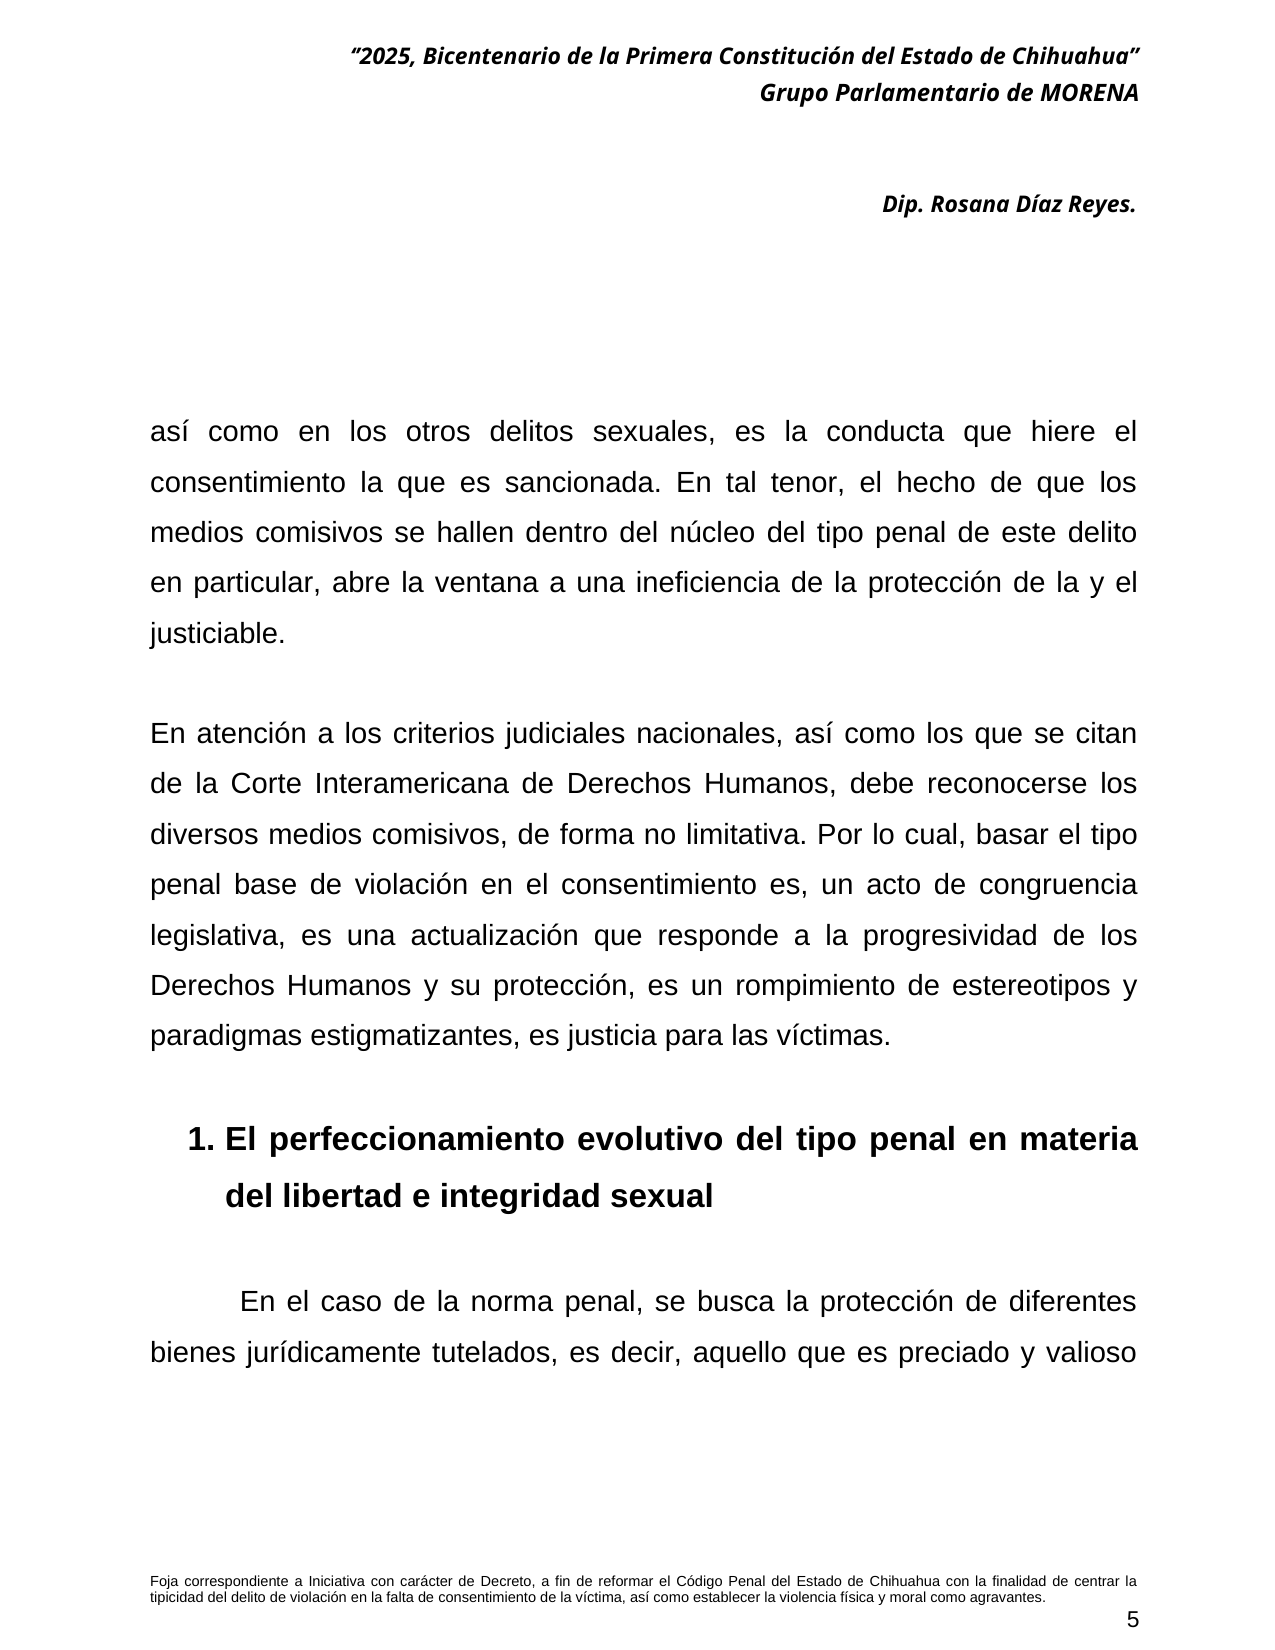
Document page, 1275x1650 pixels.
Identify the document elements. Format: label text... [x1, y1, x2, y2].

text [150, 414, 1139, 649]
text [150, 1284, 1139, 1368]
list El perfeccionamiento evolutivo del tipo penal en materia del libertad e integridad sexual [187, 1119, 1139, 1215]
text En atención a los criterios judiciales nacionales, así como los que se citan de la Corte Interamericana de Derechos Humanos, debe reconocerse los diversos medios comisivos, de forma no limitativa. Por lo cual, basar el tipo penal base de violación en el consentimiento es, un acto de congruencia legislativa, es una actualización que responde a la progresividad de los Derechos Humanos y su protección, es un rompimiento de estereotipos y paradigmas estigmatizantes, es justicia para las víctimas. [150, 716, 1139, 1052]
